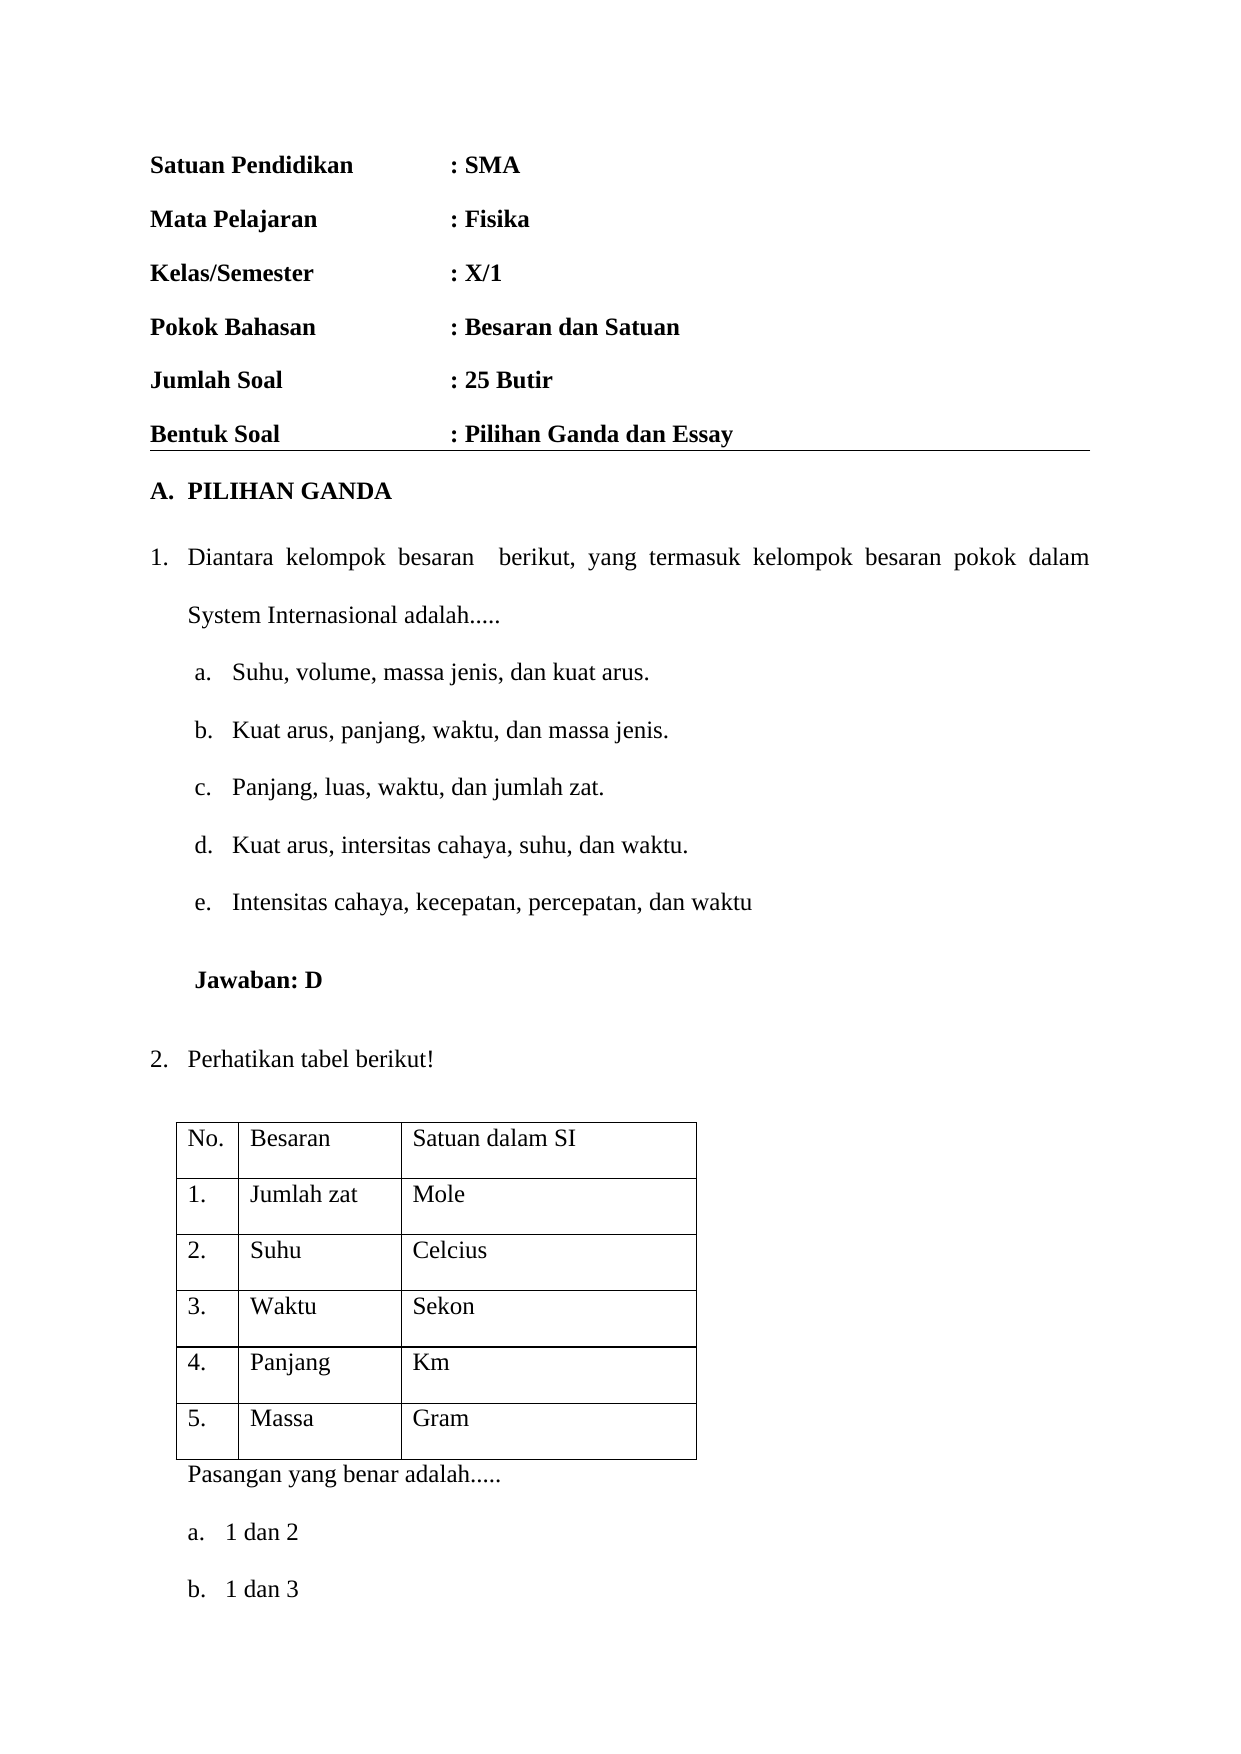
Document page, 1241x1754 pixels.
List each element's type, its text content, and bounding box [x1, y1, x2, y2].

text Jumlah Soal : 25 Butir [150, 365, 1090, 394]
table_cell 2. [177, 1235, 238, 1290]
text Bentuk Soal : Pilihan Ganda dan Essay [150, 419, 1090, 450]
list Kuat arus, panjang, waktu, dan massa jenis. [194, 715, 1090, 743]
table_cell Mole [402, 1179, 696, 1234]
table_cell Massa [239, 1404, 401, 1458]
table_cell 3. [177, 1291, 238, 1346]
table_cell 5. [177, 1404, 238, 1458]
list Panjang, luas, waktu, dan jumlah zat. [194, 772, 1090, 801]
text Mata Pelajaran : Fisika [150, 204, 1090, 233]
table_cell Waktu [239, 1291, 401, 1346]
table_cell Km [402, 1348, 696, 1402]
table_header No. [177, 1123, 238, 1178]
text Jawaban: D [194, 966, 1090, 994]
text Pokok Bahasan : Besaran dan Satuan [150, 312, 1090, 340]
list Perhatikan tabel berikut! [150, 1044, 1090, 1073]
table_cell Jumlah zat [239, 1179, 401, 1234]
table_cell Sekon [402, 1291, 696, 1346]
table_cell Panjang [239, 1348, 401, 1402]
list Intensitas cahaya, kecepatan, percepatan, dan waktu [194, 887, 1090, 916]
list PILIHAN GANDA [150, 476, 1090, 505]
table_cell Suhu [239, 1235, 401, 1290]
table_cell 4. [177, 1348, 238, 1402]
table_cell Celcius [402, 1235, 696, 1290]
list Diantara kelompok besaran berikut, yang termasuk kelompok besaran pokok dalam System Internasional adalah..... [150, 542, 1090, 628]
table_header Besaran [239, 1123, 401, 1178]
table_cell Gram [402, 1404, 696, 1458]
list Suhu, volume, massa jenis, dan kuat arus. [194, 657, 1090, 686]
text Kelas/Semester : X/1 [150, 258, 1090, 286]
list Kuat arus, intersitas cahaya, suhu, dan waktu. [194, 830, 1090, 858]
list Pasangan yang benar adalah..... [187, 1459, 1090, 1488]
text Satuan Pendidikan : SMA [150, 150, 1090, 179]
list 1 dan 3 [187, 1574, 1090, 1603]
table_cell 1. [177, 1179, 238, 1234]
list 1 dan 2 [187, 1517, 1090, 1546]
table_header Satuan dalam SI [402, 1123, 696, 1178]
